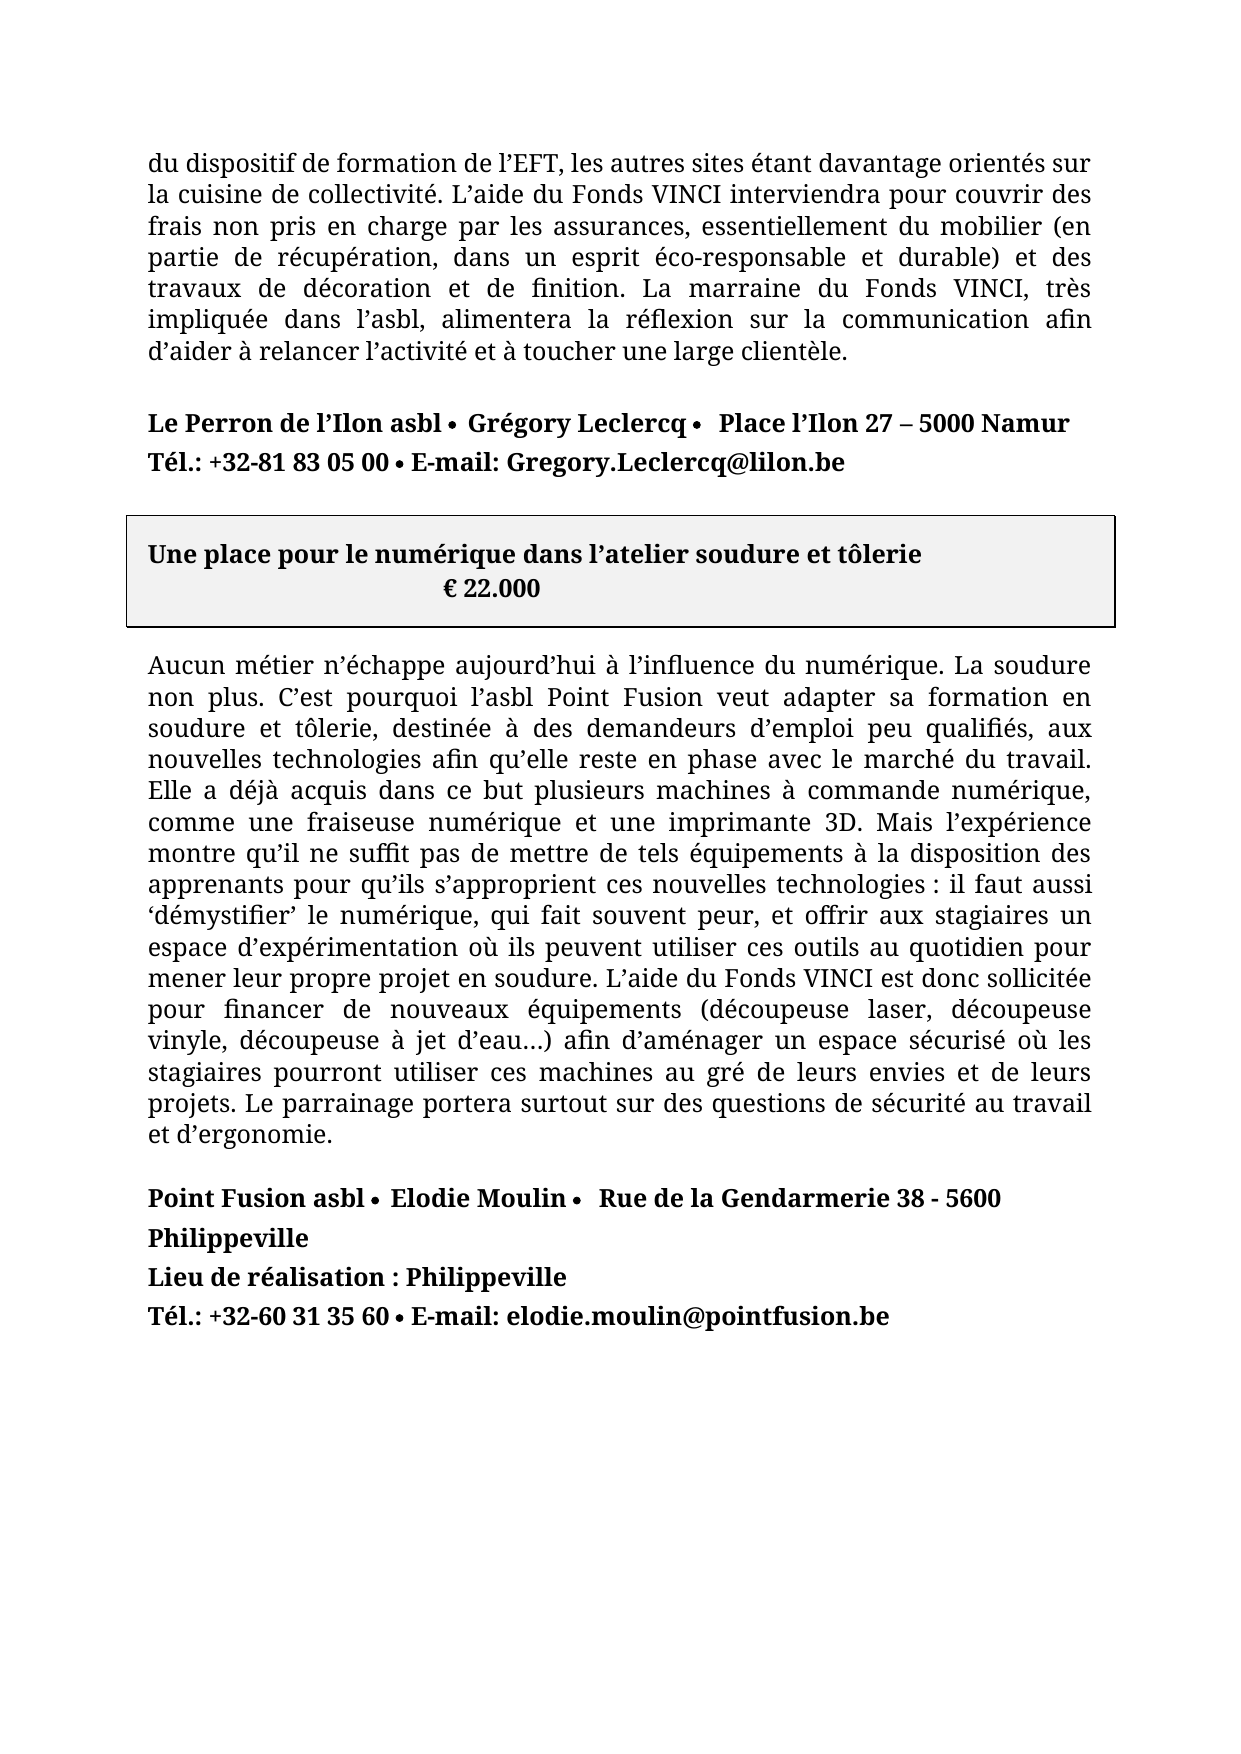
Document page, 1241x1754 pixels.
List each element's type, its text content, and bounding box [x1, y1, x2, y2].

text Le Perron de l’Ilon asbl Grégory Leclercq  Place l’Ilon 27 – 5000 Namur [148, 406, 1093, 439]
text Lieu de réalisation : Philippeville [148, 1259, 1093, 1293]
text Tél.: +32-81 83 05 00  E-mail: Gregory.Leclercq@lilon.be [148, 445, 1093, 479]
text Tél.: +32-60 31 35 60  E-mail: elodie.moulin@pointfusion.be [148, 1298, 1093, 1333]
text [148, 148, 1093, 366]
text Une place pour le numérique dans l’atelier soudure et tôlerie € 22.000 [127, 516, 1114, 626]
text Point Fusion asbl Elodie Moulin  Rue de la Gendarmerie 38 - 5600 Philippeville [148, 1181, 1093, 1254]
text Aucun métier n’échappe aujourd’hui à l’influence du numérique. La soudure non plus. C’est pourquoi l’asbl Point Fusion veut adapter sa formation en soudure et tôlerie, destinée à des demandeurs d’emploi peu qualifiés, aux nouvelles technologies afin qu’elle reste en phase avec le marché du travail. Elle a déjà acquis dans ce but plusieurs machines à commande numérique, comme une fraiseuse numérique et une imprimante 3D. Mais l’expérience montre qu’il ne suffit pas de mettre de tels équipements à la disposition des apprenants pour qu’ils s’approprient ces nouvelles technologies : il faut aussi ‘démystifier’ le numérique, qui fait souvent peur, et offrir aux stagiaires un espace d’expérimentation où ils peuvent utiliser ces outils au quotidien pour mener leur propre projet en soudure. L’aide du Fonds VINCI est donc sollicitée pour financer de nouveaux équipements (découpeuse laser, découpeuse vinyle, découpeuse à jet d’eau…) afin d’aménager un espace sécurisé où les stagiaires pourront utiliser ces machines au gré de leurs envies et de leurs projets. Le parrainage portera surtout sur des questions de sécurité au travail et d’ergonomie. [148, 650, 1093, 1150]
